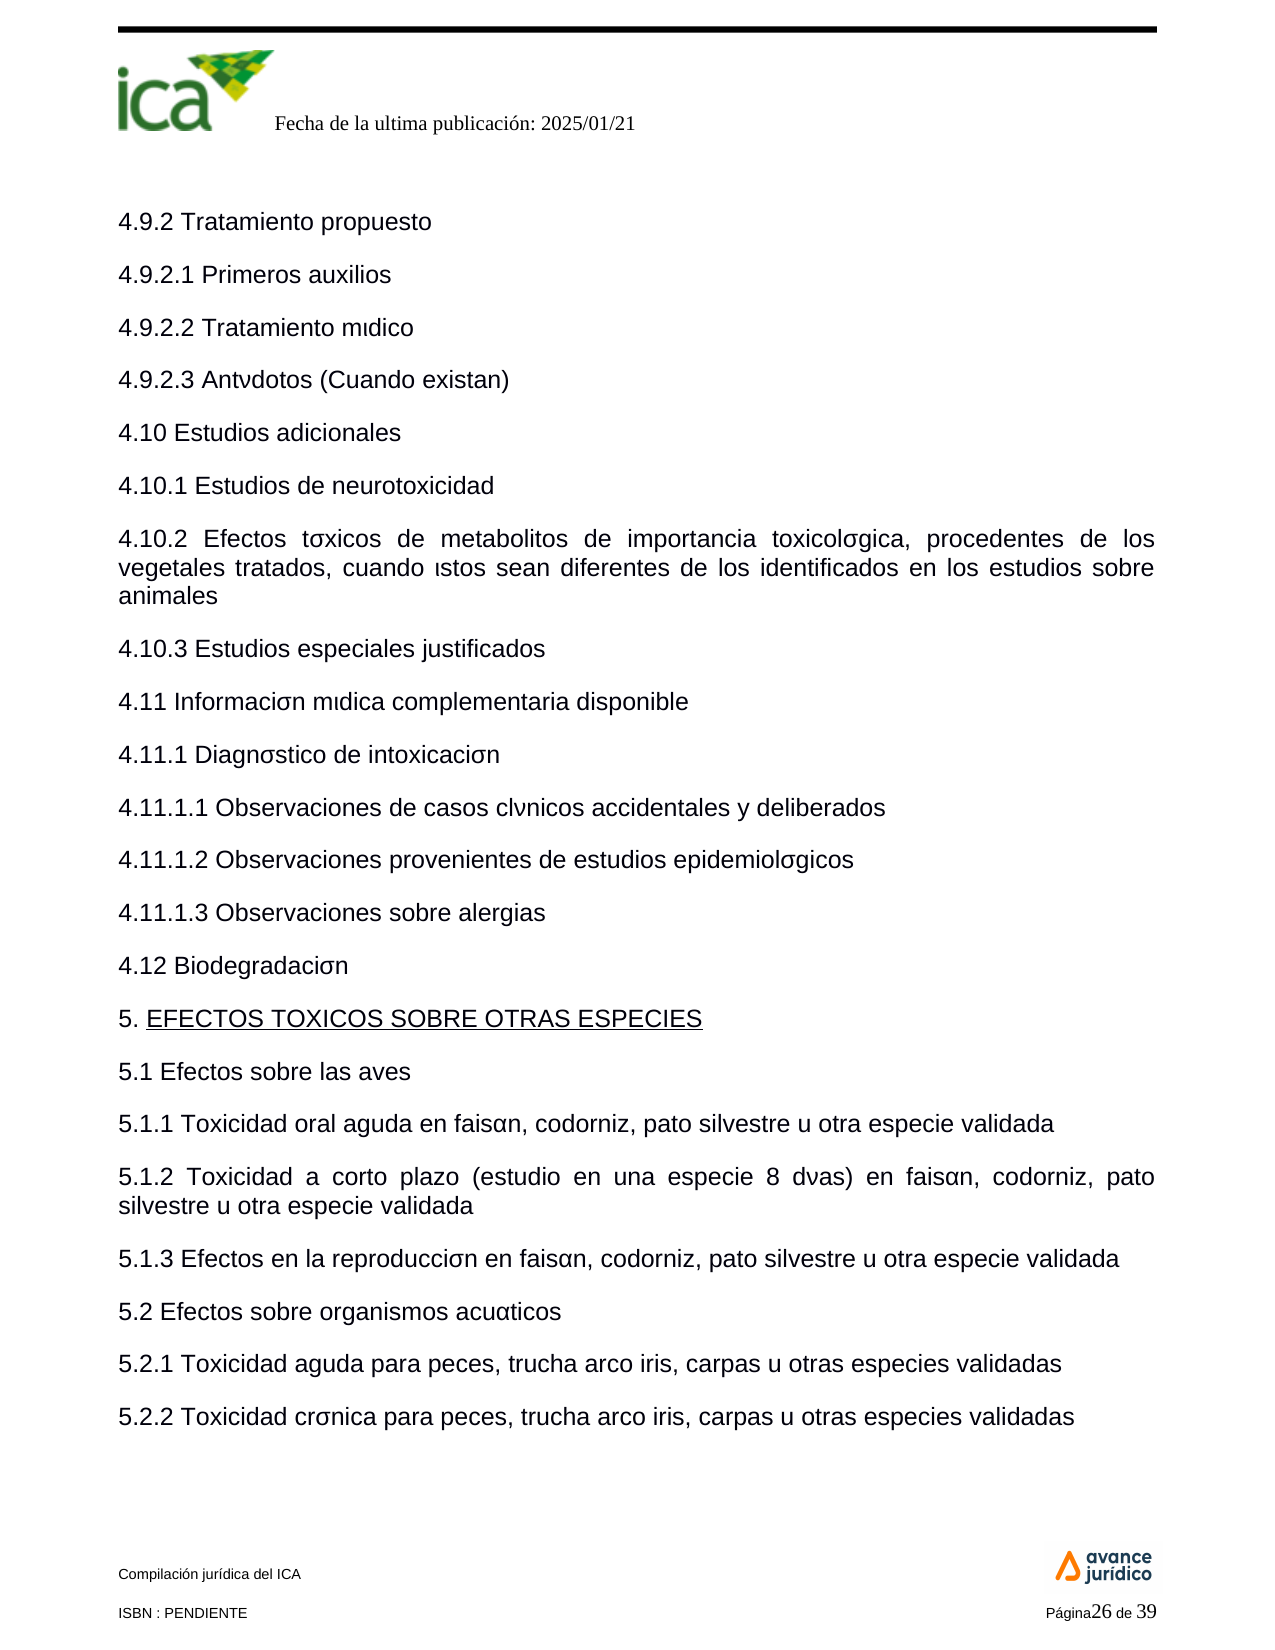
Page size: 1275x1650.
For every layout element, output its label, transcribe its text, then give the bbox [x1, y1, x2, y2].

text 4.11.1 Diagnσstico de intoxicaciσn [118, 740, 1157, 768]
text 5.1.3 Efectos en la reproducciσn en faisαn, codorniz, pato silvestre u otra especie validada [118, 1244, 1157, 1273]
text 4.10 Estudios adicionales [118, 418, 1157, 447]
text 4.11.1.1 Observaciones de casos clνnicos accidentales y deliberados [118, 793, 1157, 821]
text 4.10.2 Efectos tσxicos de metabolitos de importancia toxicolσgica, procedentes de los vegetales tratados, cuando ιstos sean diferentes de los identificados en los estudios sobre animales [118, 524, 1157, 610]
text 4.9.2.2 Tratamiento mιdico [118, 313, 1157, 341]
text 5. EFECTOS TOXICOS SOBRE OTRAS ESPECIES [118, 1004, 1157, 1033]
text 5.2.1 Toxicidad aguda para peces, trucha arco iris, carpas u otras especies validadas [118, 1349, 1157, 1378]
text 4.11 Informaciσn mιdica complementaria disponible [118, 687, 1157, 716]
text 5.1 Efectos sobre las aves [118, 1057, 1157, 1085]
text 4.9.2 Tratamiento propuesto [118, 207, 1157, 236]
text 5.1.2 Toxicidad a corto plazo (estudio en una especie 8 dνas) en faisαn, codorniz, pato silvestre u otra especie validada [118, 1162, 1157, 1220]
text 4.12 Biodegradaciσn [118, 951, 1157, 980]
text 4.9.2.3 Antνdotos (Cuando existan) [118, 365, 1157, 394]
text 5.1.1 Toxicidad oral aguda en faisαn, codorniz, pato silvestre u otra especie validada [118, 1109, 1157, 1138]
text 4.11.1.2 Observaciones provenientes de estudios epidemiolσgicos [118, 845, 1157, 874]
text 4.11.1.3 Observaciones sobre alergias [118, 898, 1157, 927]
text 5.2.2 Toxicidad crσnica para peces, trucha arco iris, carpas u otras especies validadas [118, 1402, 1157, 1431]
text 4.10.3 Estudios especiales justificados [118, 634, 1157, 663]
text 4.10.1 Estudios de neurotoxicidad [118, 471, 1157, 500]
text 5.2 Efectos sobre organismos acuαticos [118, 1297, 1157, 1325]
text 4.9.2.1 Primeros auxilios [118, 260, 1157, 288]
